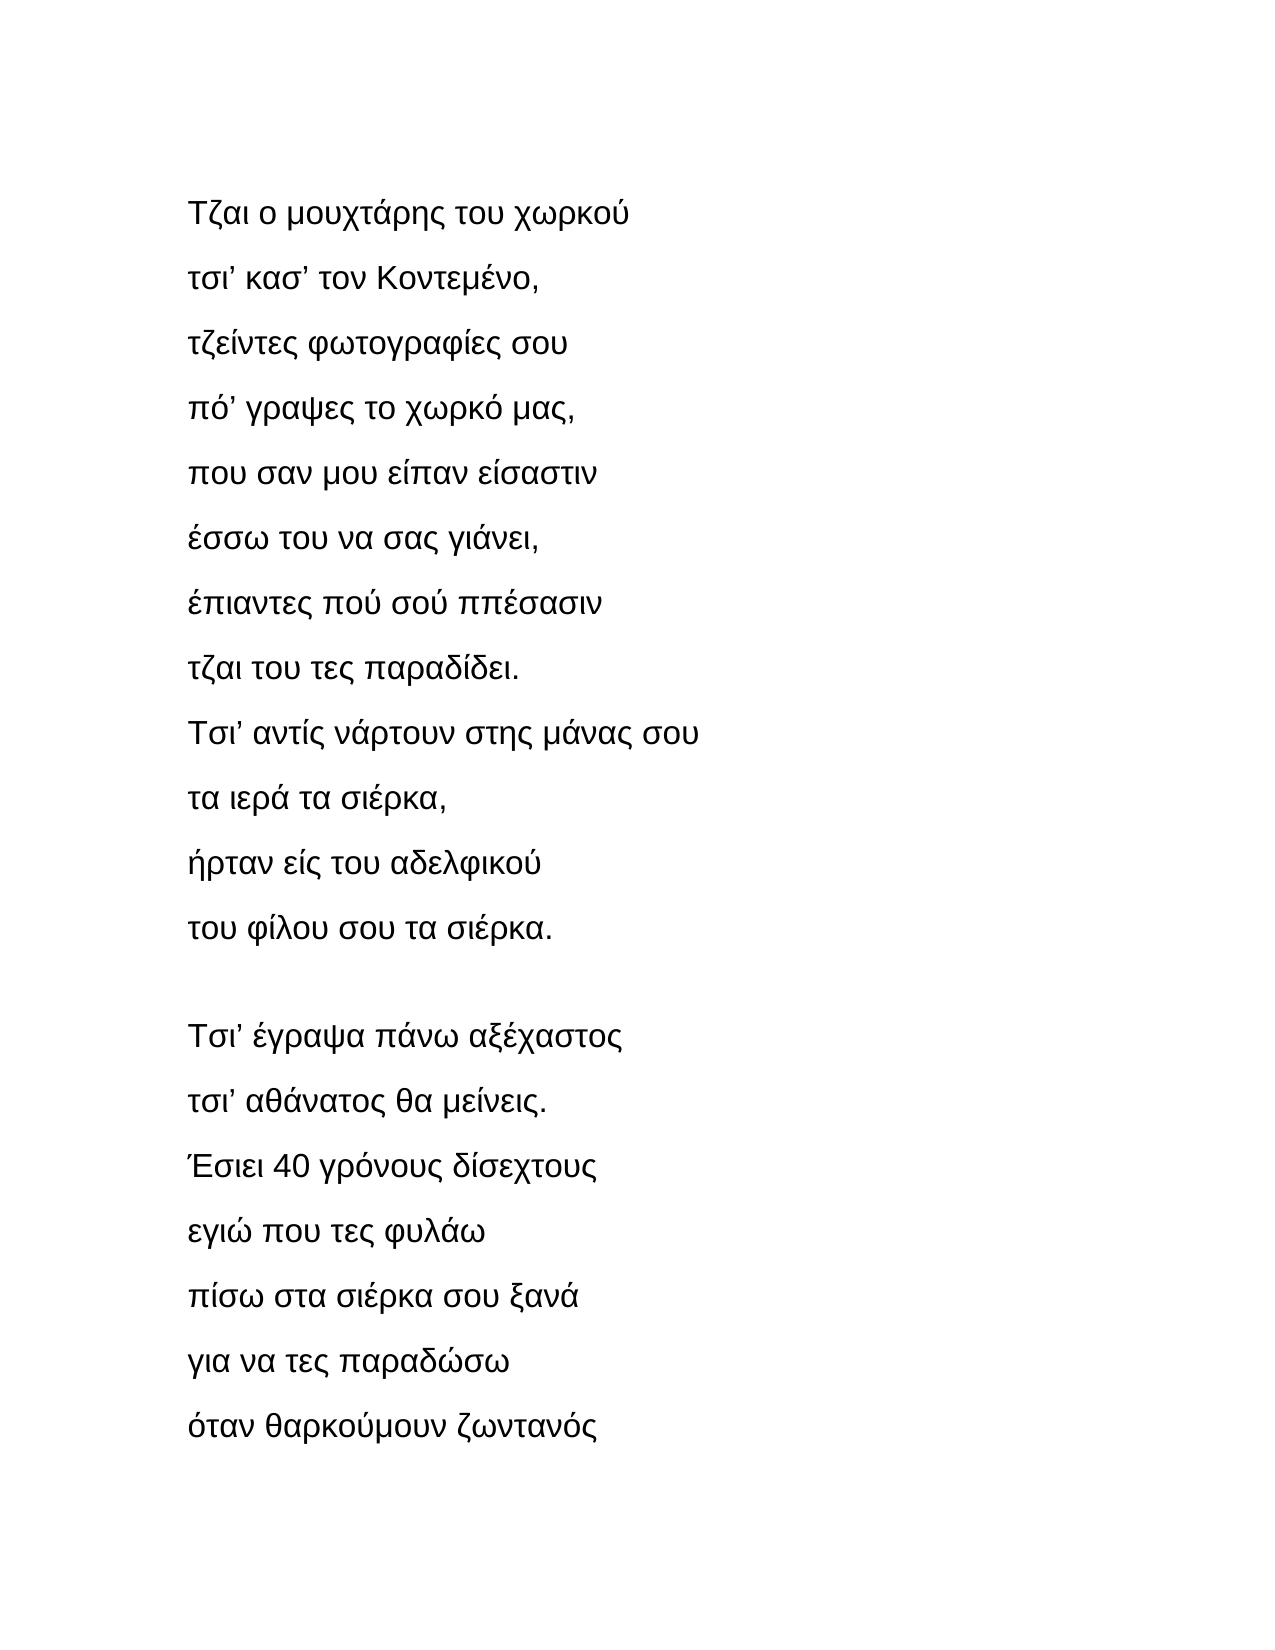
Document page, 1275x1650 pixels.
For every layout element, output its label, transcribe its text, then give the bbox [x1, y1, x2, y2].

text Τσι’ αντίς νάρτουν στης μάνας σου [187, 713, 1087, 751]
text πίσω στα σιέρκα σου ξανά [187, 1276, 1087, 1314]
text ήρταν είς του αδελφικού [187, 843, 1087, 881]
text πό’ γραψες το χωρκό μας, [187, 388, 1087, 426]
text έπιαντες πού σού ππέσασιν [187, 583, 1087, 621]
text εγιώ που τες φυλάω [187, 1211, 1087, 1249]
text Έσιει 40 γρόνους δίσεχτους [187, 1146, 1087, 1184]
text τζείντες φωτογραφίες σου [187, 323, 1087, 361]
text έσσω του να σας γιάνει, [187, 518, 1087, 556]
text τσι’ κασ’ τον Κοντεμένο, [187, 258, 1087, 296]
text όταν θαρκούμουν ζωντανός [187, 1406, 1087, 1444]
text που σαν μου είπαν είσαστιν [187, 453, 1087, 491]
text για να τες παραδώσω [187, 1341, 1087, 1379]
text τα ιερά τα σιέρκα, [187, 778, 1087, 816]
text του φίλου σου τα σιέρκα. [187, 908, 1087, 946]
text Τζαι ο μουχτάρης του χωρκού [187, 193, 1087, 231]
text τζαι του τες παραδίδει. [187, 648, 1087, 686]
text τσι’ αθάνατος θα μείνεις. [187, 1081, 1087, 1119]
text Τσι’ έγραψα πάνω αξέχαστος [187, 1016, 1087, 1054]
